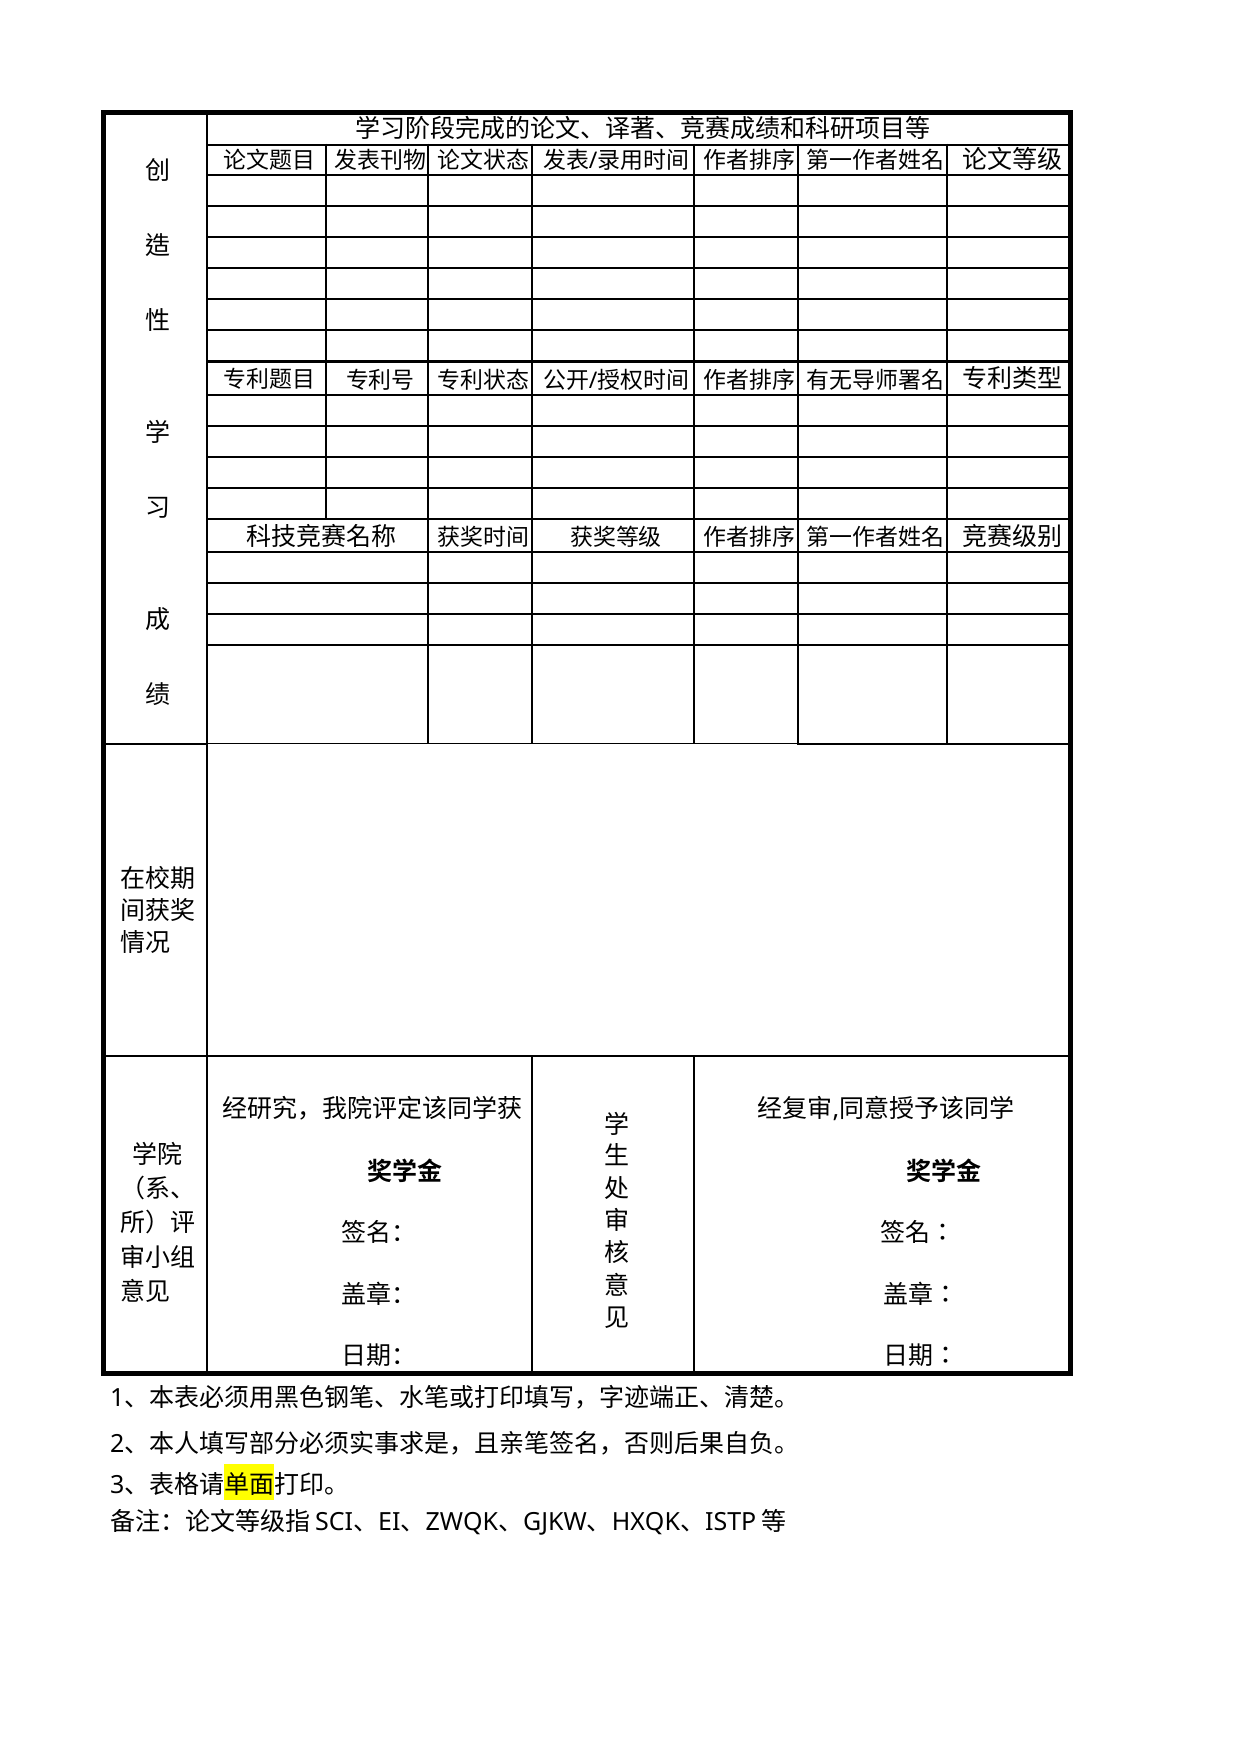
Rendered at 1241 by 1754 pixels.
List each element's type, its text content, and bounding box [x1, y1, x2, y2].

table_cell [695, 427, 797, 456]
text 2、本人填写部分必须实事求是，且亲笔签名，否则后果自负。 [110, 1423, 1144, 1459]
table_cell [208, 489, 325, 518]
table_cell [948, 553, 1068, 582]
table_cell [208, 331, 325, 360]
table_cell 论文题目 [208, 146, 325, 174]
table_cell [948, 238, 1068, 267]
table_cell 专利题目 [208, 363, 325, 393]
table_cell [695, 269, 797, 298]
table_cell [799, 646, 946, 743]
table_cell 第一作者姓名 [799, 520, 946, 551]
table_cell [429, 584, 531, 613]
table_cell [533, 269, 693, 298]
text 1、本表必须用黑色钢笔、水笔或打印填写，字迹端正、清楚。 [110, 1378, 1144, 1414]
table_cell [429, 269, 531, 298]
table_cell [208, 615, 427, 644]
table_cell 公开/授权时间 [533, 363, 693, 393]
table_cell [429, 489, 531, 518]
table_cell [327, 238, 427, 267]
table_cell [948, 584, 1068, 613]
table_cell [695, 300, 797, 329]
table_cell [208, 744, 1068, 1055]
table_cell [429, 300, 531, 329]
table_cell 有无导师署名 [799, 363, 946, 393]
table_cell [948, 615, 1068, 644]
table_cell [799, 489, 946, 518]
table_cell [429, 396, 531, 424]
table_cell [695, 396, 797, 424]
table_cell [948, 176, 1068, 205]
table_cell [695, 584, 797, 613]
table_cell 第一作者姓名 [799, 146, 946, 174]
table_cell [533, 176, 693, 205]
table_cell [799, 207, 946, 236]
table_cell 作者排序 [695, 146, 797, 174]
table_cell [327, 269, 427, 298]
table_cell [695, 207, 797, 236]
table_cell [948, 427, 1068, 456]
table_cell [799, 396, 946, 424]
table_cell 作者排序 [695, 520, 797, 551]
table_cell 论文状态 [429, 146, 531, 174]
table_cell [948, 646, 1068, 743]
table_cell [799, 615, 946, 644]
table_cell [429, 553, 531, 582]
table_cell [429, 207, 531, 236]
table_cell [429, 427, 531, 456]
table_cell [948, 489, 1068, 518]
table_cell [533, 615, 693, 644]
table_cell 竞赛级别 [948, 520, 1068, 551]
table_cell [695, 238, 797, 267]
table_cell [948, 396, 1068, 424]
table_cell [327, 396, 427, 424]
table_cell [327, 300, 427, 329]
table_cell [533, 646, 693, 743]
table_cell [208, 300, 325, 329]
table_cell [948, 331, 1068, 360]
table_cell [799, 269, 946, 298]
table_cell [327, 207, 427, 236]
table_cell [429, 646, 531, 743]
table_cell [327, 489, 427, 518]
table_cell [327, 458, 427, 487]
table_cell 论文等级 [948, 146, 1068, 174]
table_cell [948, 207, 1068, 236]
table_cell 发表/录用时间 [533, 146, 693, 174]
table_cell [695, 331, 797, 360]
table_cell [695, 176, 797, 205]
table_cell [208, 269, 325, 298]
table_cell 专利号 [327, 363, 427, 393]
table_cell 获奖时间 [429, 520, 531, 551]
table_cell [429, 238, 531, 267]
table_cell [208, 176, 325, 205]
table_cell [533, 300, 693, 329]
table_cell [948, 458, 1068, 487]
table_cell 作者排序 [695, 363, 797, 393]
table_cell [533, 331, 693, 360]
table_cell [948, 269, 1068, 298]
table_cell [799, 331, 946, 360]
text 备注：论文等级指SCI、EI、ZWQK、GJKW、HXQK、ISTP等 [110, 1501, 1144, 1538]
table_cell [948, 300, 1068, 329]
table_cell 学生处审核意见 [533, 1057, 693, 1371]
table_cell [799, 176, 946, 205]
table_cell [799, 427, 946, 456]
table_cell [695, 553, 797, 582]
text 3、表格请单面打印。 [274, 1464, 1144, 1500]
table_cell [327, 427, 427, 456]
table_cell [208, 458, 325, 487]
table_cell 专利状态 [429, 363, 531, 393]
table_cell 获奖等级 [533, 520, 693, 551]
table_cell [533, 207, 693, 236]
table_cell [533, 396, 693, 424]
table_cell [799, 458, 946, 487]
table_cell [208, 584, 427, 613]
table_cell [695, 646, 797, 743]
table_cell 科技竞赛名称 [208, 520, 427, 551]
table_cell [533, 427, 693, 456]
table_cell [429, 615, 531, 644]
table_cell [799, 584, 946, 613]
table_cell [533, 238, 693, 267]
table_cell [695, 489, 797, 518]
table_cell [533, 553, 693, 582]
table_cell 学院 （系、所）评审小组意见 [106, 1057, 206, 1371]
table_cell [208, 396, 325, 424]
table_cell [533, 489, 693, 518]
table_cell [695, 458, 797, 487]
table_cell 发表刊物 [327, 146, 427, 174]
table_cell [533, 584, 693, 613]
table_cell [208, 207, 325, 236]
table_cell [208, 238, 325, 267]
table_cell 经复审,同意授予该同学 奖学金 签名： 盖章： 日期： [695, 1057, 1068, 1371]
table_cell [799, 300, 946, 329]
table_cell [208, 553, 427, 582]
table_cell [429, 331, 531, 360]
table_header 创造性 学习 成绩 [106, 115, 206, 743]
table_cell 在校期间获奖情况 [106, 745, 206, 1055]
table_cell [695, 615, 797, 644]
table_header 学习阶段完成的论文、译著、竞赛成绩和科研项目等 [208, 115, 1068, 143]
table_cell [429, 176, 531, 205]
table_cell [799, 238, 946, 267]
table_cell [533, 458, 693, 487]
table_cell 经研究，我院评定该同学获 奖学金 签名： 盖章： 日期： [208, 1057, 531, 1371]
table_cell [208, 646, 427, 743]
table_cell [208, 427, 325, 456]
table_cell [327, 176, 427, 205]
table_cell 专利类型 [948, 363, 1068, 393]
table_cell [327, 331, 427, 360]
text 3、表格请单面打印。 [110, 1464, 224, 1500]
table_cell [799, 553, 946, 582]
table_cell [429, 458, 531, 487]
